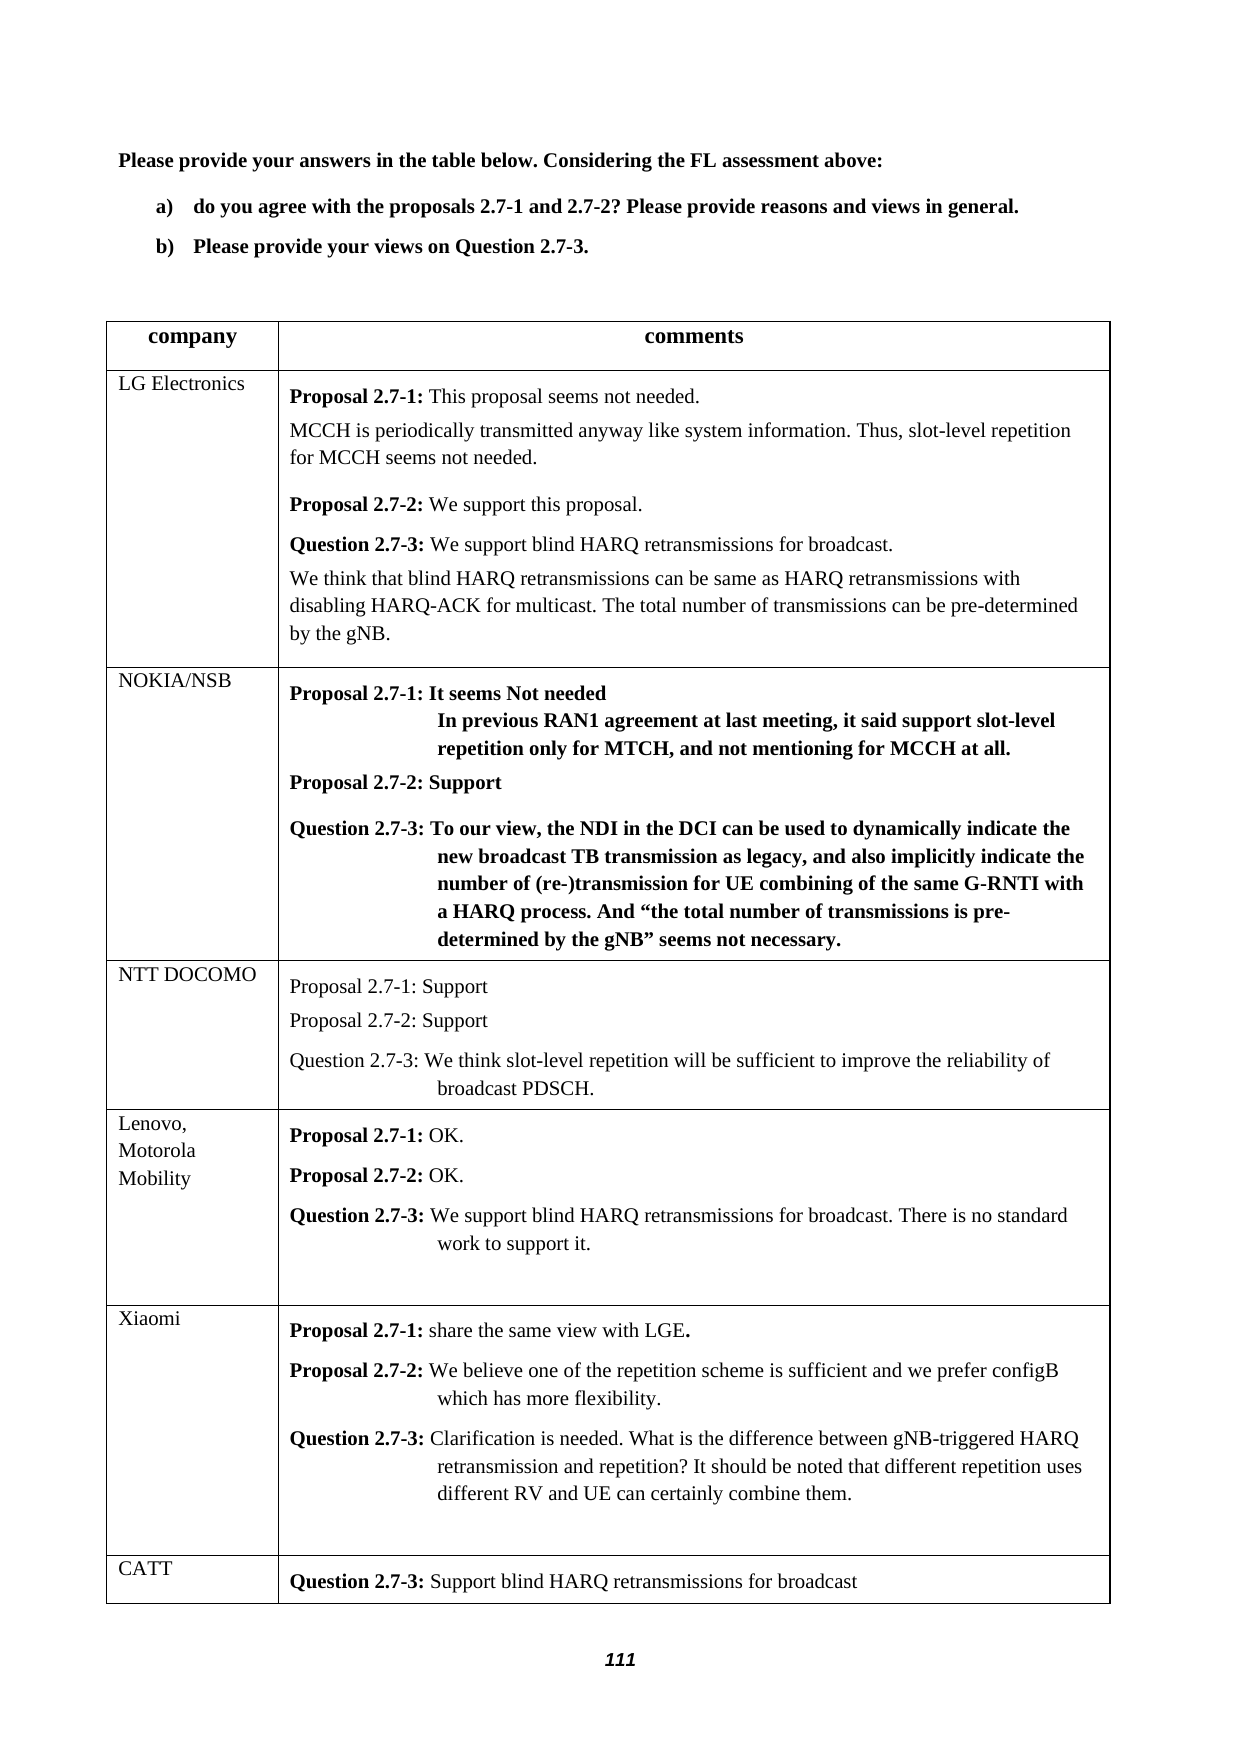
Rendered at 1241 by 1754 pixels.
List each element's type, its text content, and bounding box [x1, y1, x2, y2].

table_cell Proposal 2.7-1: Support Proposal 2.7-2: Support Question 2.7-3: We think slot-level repetition will be sufficient to improve the reliability of broadcast PDSCH. [279, 961, 1109, 1109]
table_cell CATT [107, 1556, 278, 1603]
table_cell LG Electronics [107, 371, 278, 667]
table_cell Lenovo, Motorola Mobility [107, 1110, 278, 1305]
table_header company [107, 322, 278, 370]
list Please provide your views on Question 2.7-3. [156, 234, 1122, 258]
table_cell Proposal 2.7-1: OK. Proposal 2.7-2: OK. Question 2.7-3: We support blind HARQ retransmissions for broadcast. There is no standard work to support it. [279, 1110, 1109, 1305]
table_cell Proposal 2.7-1: It seems Not needed In previous RAN1 agreement at last meeting, it said support slot-level repetition only for MTCH, and not mentioning for MCCH at all. Proposal 2.7-2: Support Question 2.7-3: To our view, the NDI in the DCI can be used to dynamically indicate the new broadcast TB transmission as legacy, and also implicitly indicate the number of (re-)transmission for UE combining of the same G-RNTI with a HARQ process. And “the total number of transmissions is pre-determined by the gNB” seems not necessary. [279, 668, 1109, 960]
table_cell NTT DOCOMO [107, 961, 278, 1109]
table_cell Proposal 2.7-1: share the same view with LGE. Proposal 2.7-2: We believe one of the repetition scheme is sufficient and we prefer configB which has more flexibility. Question 2.7-3: Clarification is needed. What is the difference between gNB-triggered HARQ retransmission and repetition? It should be noted that different repetition uses different RV and UE can certainly combine them. [279, 1306, 1109, 1555]
table_cell Proposal 2.7-1: This proposal seems not needed. MCCH is periodically transmitted anyway like system information. Thus, slot-level repetition for MCCH seems not needed. Proposal 2.7-2: We support this proposal. Question 2.7-3: We support blind HARQ retransmissions for broadcast. We think that blind HARQ retransmissions can be same as HARQ retransmissions with disabling HARQ-ACK for multicast. The total number of transmissions can be pre-determined by the gNB. [279, 371, 1109, 667]
text Please provide your answers in the table below. Considering the FL assessment above: [118, 148, 1122, 172]
table_cell NOKIA/NSB [107, 668, 278, 960]
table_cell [279, 1556, 1109, 1603]
table_cell Xiaomi [107, 1306, 278, 1555]
list do you agree with the proposals 2.7-1 and 2.7-2? Please provide reasons and views in general. [156, 194, 1122, 218]
table_header comments [279, 322, 1109, 370]
